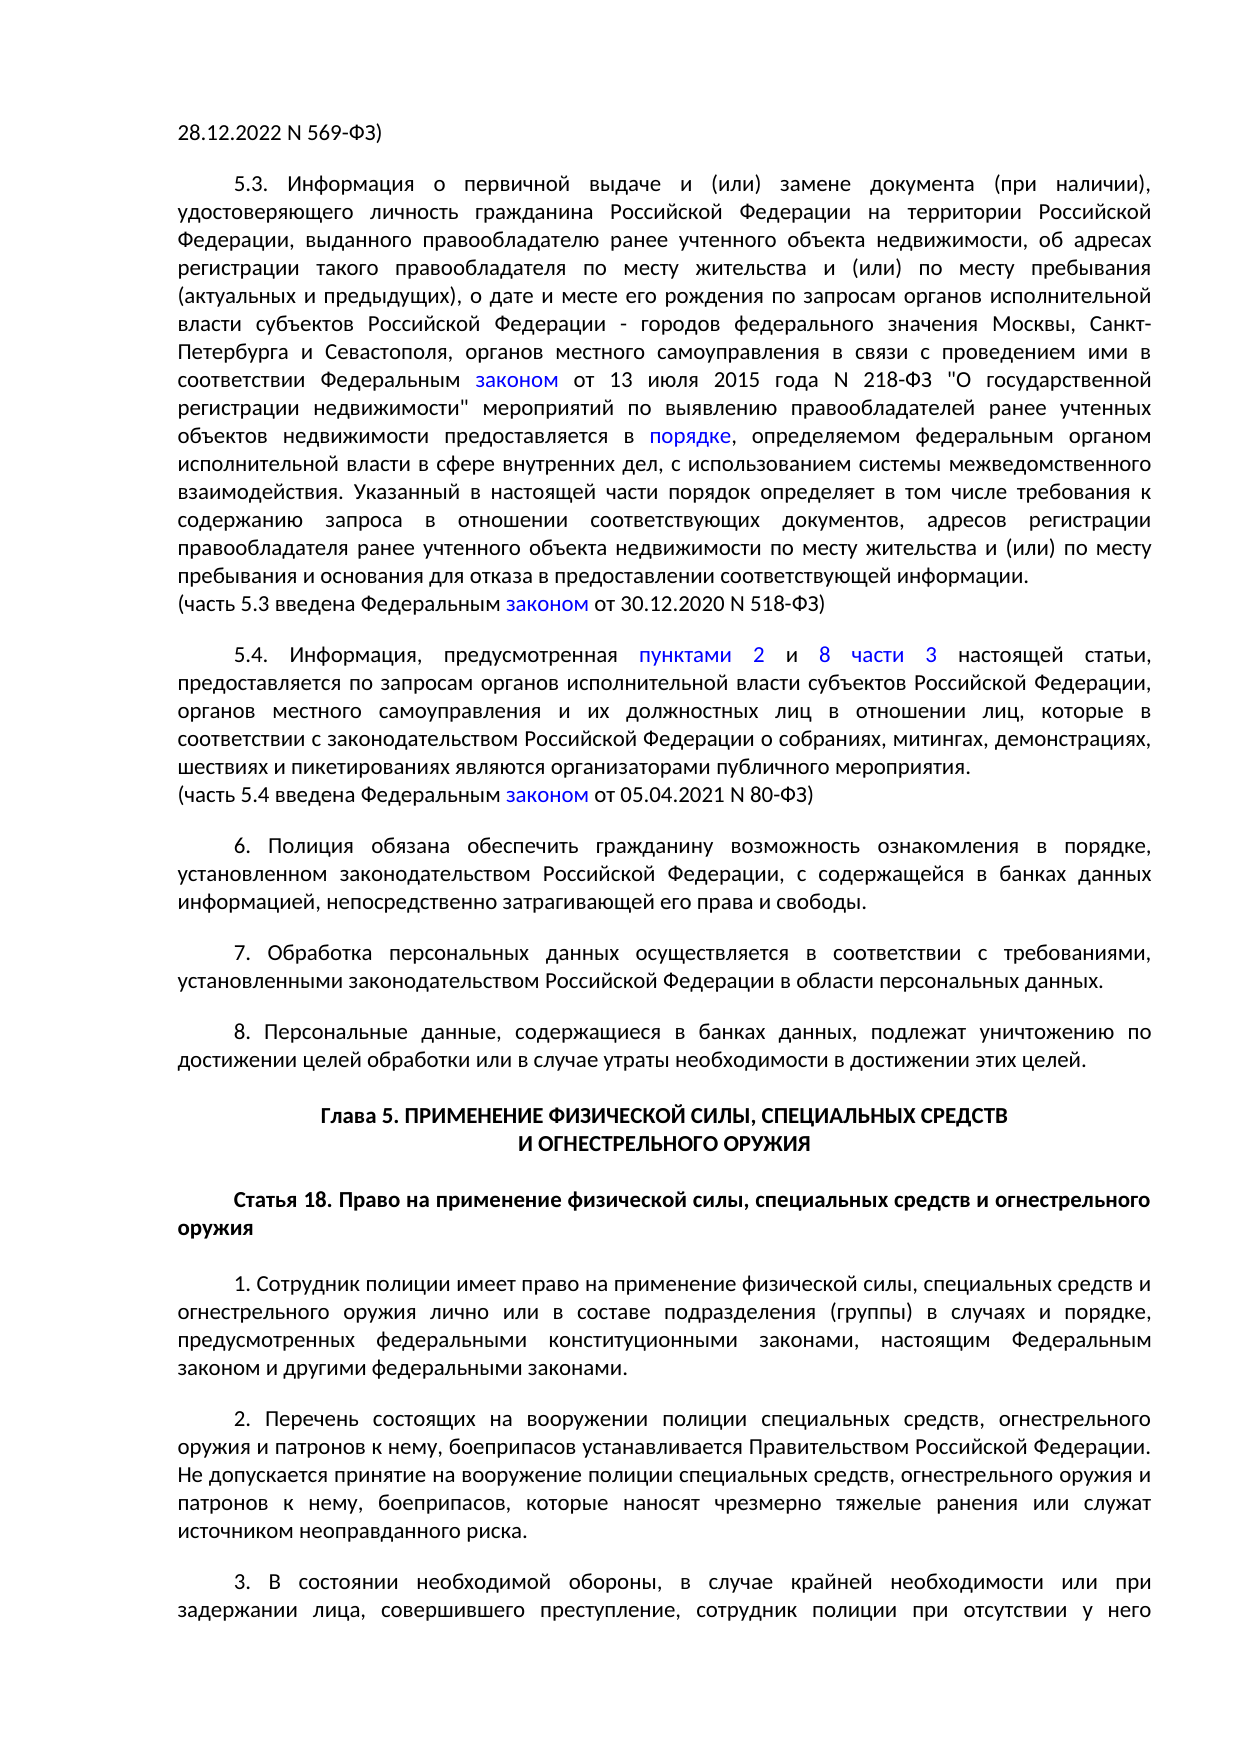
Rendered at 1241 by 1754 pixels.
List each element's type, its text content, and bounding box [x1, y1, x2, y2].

text (часть 5.4 введена Федеральным законом от 05.04.2021 N 80-ФЗ) [177, 780, 1152, 808]
text 2. Перечень состоящих на вооружении полиции специальных средств, огнестрельного оружия и патронов к нему, боеприпасов устанавливается Правительством Российской Федерации. Не допускается принятие на вооружение полиции специальных средств, огнестрельного оружия и патронов к нему, боеприпасов, которые наносят чрезмерно тяжелые ранения или служат источником неоправданного риска. [177, 1404, 1152, 1544]
text 6. Полиция обязана обеспечить гражданину возможность ознакомления в порядке, установленном законодательством Российской Федерации, с содержащейся в банках данных информацией, непосредственно затрагивающей его права и свободы. [177, 831, 1152, 915]
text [177, 118, 1152, 146]
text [177, 1567, 1152, 1623]
title Глава 5. ПРИМЕНЕНИЕ ФИЗИЧЕСКОЙ СИЛЫ, СПЕЦИАЛЬНЫХ СРЕДСТВ [177, 1101, 1152, 1129]
text 5.4. Информация, предусмотренная пунктами 2 и 8 части 3 настоящей статьи, предоставляется по запросам органов исполнительной власти субъектов Российской Федерации, органов местного самоуправления и их должностных лиц в отношении лиц, которые в соответствии с законодательством Российской Федерации о собраниях, митингах, демонстрациях, шествиях и пикетированиях являются организаторами публичного мероприятия. [177, 640, 1152, 780]
text 1. Сотрудник полиции имеет право на применение физической силы, специальных средств и огнестрельного оружия лично или в составе подразделения (группы) в случаях и порядке, предусмотренных федеральными конституционными законами, настоящим Федеральным законом и другими федеральными законами. [177, 1269, 1152, 1382]
text 7. Обработка персональных данных осуществляется в соответствии с требованиями, установленными законодательством Российской Федерации в области персональных данных. [177, 938, 1152, 994]
title И ОГНЕСТРЕЛЬНОГО ОРУЖИЯ [177, 1129, 1152, 1157]
text 8. Персональные данные, содержащиеся в банках данных, подлежат уничтожению по достижении целей обработки или в случае утраты необходимости в достижении этих целей. [177, 1017, 1152, 1073]
text 5.3. Информация о первичной выдаче и (или) замене документа (при наличии), удостоверяющего личность гражданина Российской Федерации на территории Российской Федерации, выданного правообладателю ранее учтенного объекта недвижимости, об адресах регистрации такого правообладателя по месту жительства и (или) по месту пребывания (актуальных и предыдущих), о дате и месте его рождения по запросам органов исполнительной власти субъектов Российской Федерации - городов федерального значения Москвы, Санкт-Петербурга и Севастополя, органов местного самоуправления в связи с проведением ими в соответствии Федеральным законом от 13 июля 2015 года N 218-ФЗ "О государственной регистрации недвижимости" мероприятий по выявлению правообладателей ранее учтенных объектов недвижимости предоставляется в порядке, определяемом федеральным органом исполнительной власти в сфере внутренних дел, с использованием системы межведомственного взаимодействия. Указанный в настоящей части порядок определяет в том числе требования к содержанию запроса в отношении соответствующих документов, адресов регистрации правообладателя ранее учтенного объекта недвижимости по месту жительства и (или) по месту пребывания и основания для отказа в предоставлении соответствующей информации. [177, 169, 1152, 589]
title Статья 18. Право на применение физической силы, специальных средств и огнестрельного оружия [177, 1185, 1152, 1241]
text (часть 5.3 введена Федеральным законом от 30.12.2020 N 518-ФЗ) [177, 589, 1152, 617]
